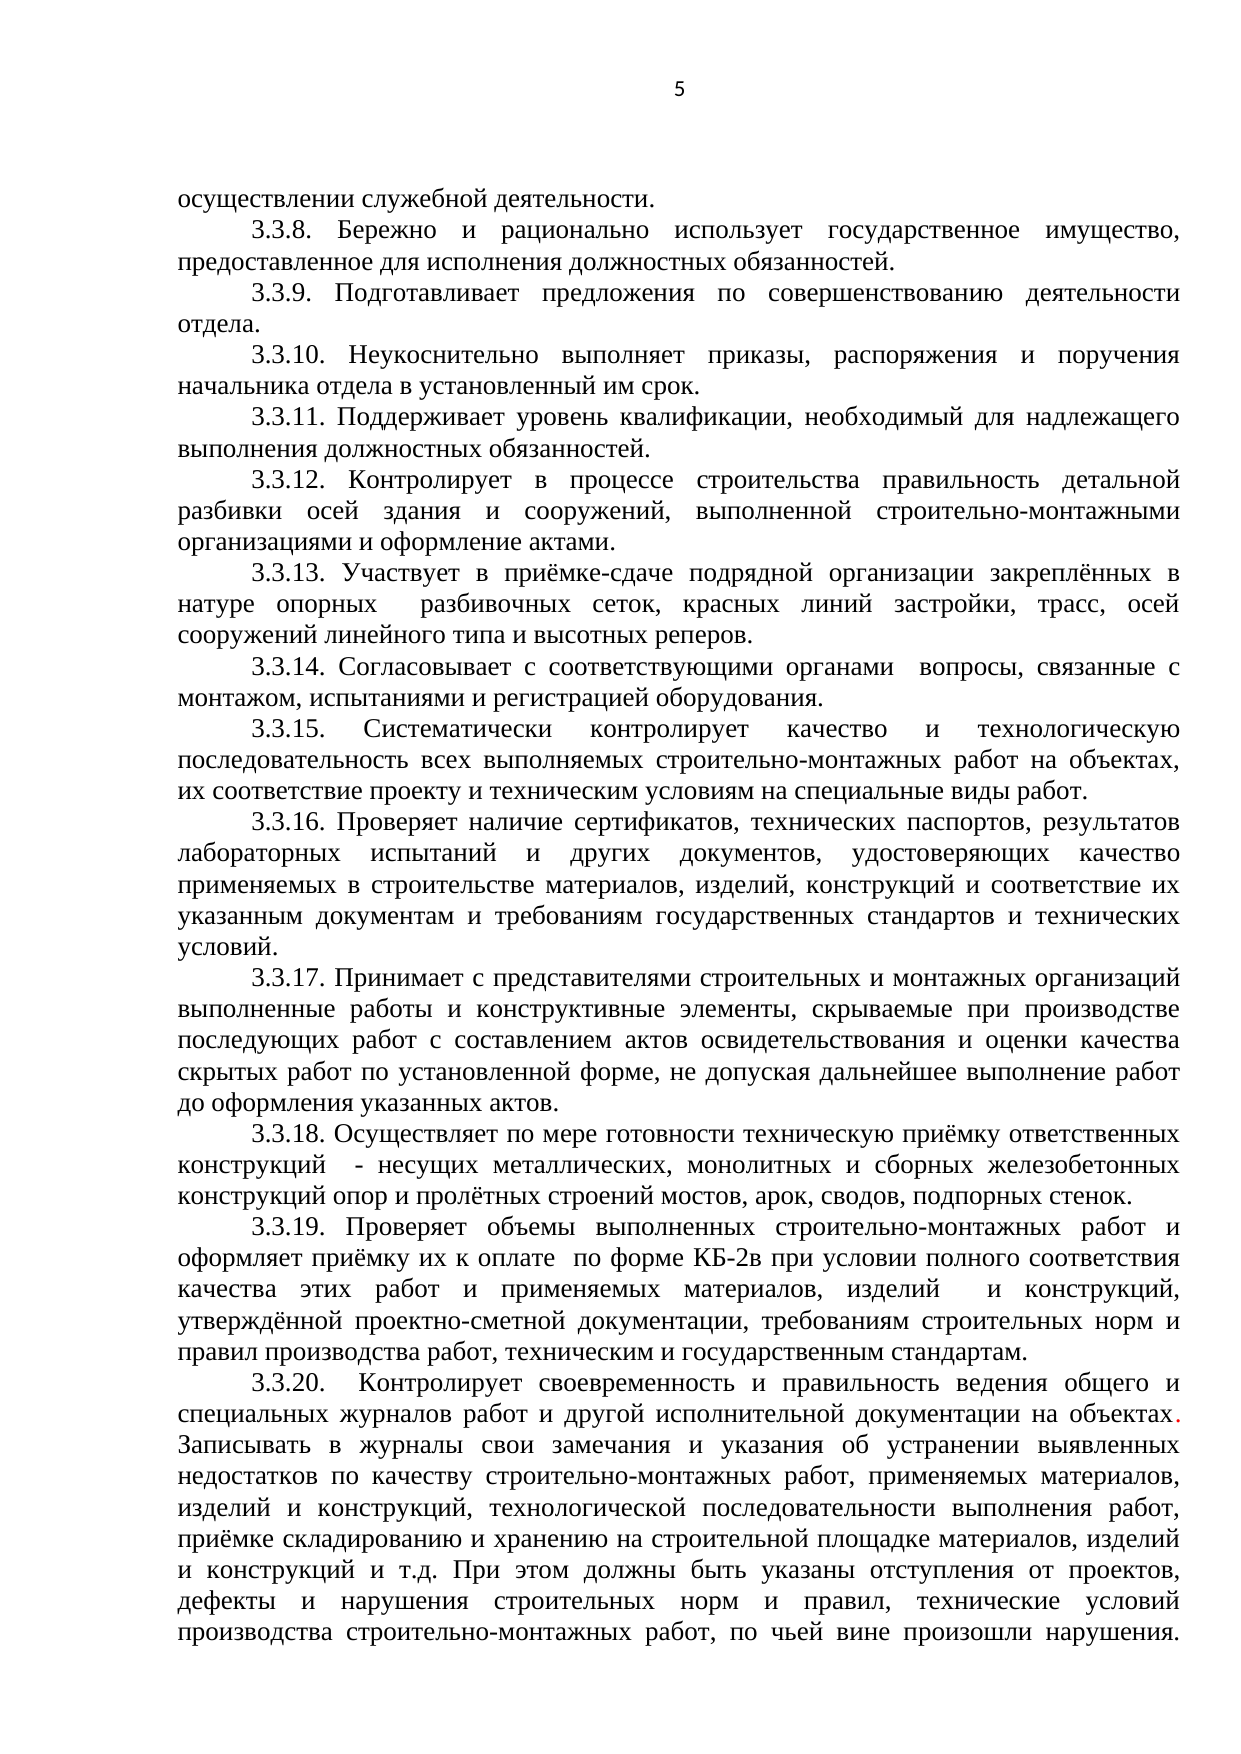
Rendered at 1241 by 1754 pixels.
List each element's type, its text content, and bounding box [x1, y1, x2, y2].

text 3.3.10. Неукоснительно выполняет приказы, распоряжения и поручения начальника отдела в установленный им срок. [177, 338, 1181, 401]
text 3.3.14. Согласовывает с соответствующими органами вопросы, связанные с монтажом, испытаниями и регистрацией оборудования. [177, 650, 1181, 712]
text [177, 1366, 1181, 1646]
text 3.3.8. Бережно и рационально использует государственное имущество, предоставленное для исполнения должностных обязанностей. [177, 214, 1181, 276]
text 3.3.18. Осуществляет по мере готовности техническую приёмку ответственных конструкций - несущих металлических, монолитных и сборных железобетонных конструкций опор и пролётных строений мостов, арок, сводов, подпорных стенок. [177, 1117, 1181, 1210]
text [177, 182, 1181, 214]
text 3.3.12. Контролирует в процессе строительства правильность детальной разбивки осей здания и сооружений, выполненной строительно-монтажными организациями и оформление актами. [177, 463, 1181, 556]
text 3.3.17. Принимает с представителями строительных и монтажных организаций выполненные работы и конструктивные элементы, скрываемые при производстве последующих работ с составлением актов освидетельствования и оценки качества скрытых работ по установленной форме, не допуская дальнейшее выполнение работ до оформления указанных актов. [177, 961, 1181, 1117]
text 3.3.19. Проверяет объемы выполненных строительно-монтажных работ и оформляет приёмку их к оплате по форме КБ-2в при условии полного соответствия качества этих работ и применяемых материалов, изделий и конструкций, утверждённой проектно-сметной документации, требованиям строительных норм и правил производства работ, техническим и государственным стандартам. [177, 1210, 1181, 1366]
text 3.3.15. Систематически контролирует качество и технологическую последовательность всех выполняемых строительно-монтажных работ на объектах, их соответствие проекту и техническим условиям на специальные виды работ. [177, 712, 1181, 805]
text 3.3.11. Поддерживает уровень квалификации, необходимый для надлежащего выполнения должностных обязанностей. [177, 401, 1181, 463]
text 3.3.16. Проверяет наличие сертификатов, технических паспортов, результатов лабораторных испытаний и других документов, удостоверяющих качество применяемых в строительстве материалов, изделий, конструкций и соответствие их указанным документам и требованиям государственных стандартов и технических условий. [177, 805, 1181, 961]
text 3.3.9. Подготавливает предложения по совершенствованию деятельности отдела. [177, 276, 1181, 338]
text 3.3.13. Участвует в приёмке-сдаче подрядной организации закреплённых в натуре опорных разбивочных сеток, красных линий застройки, трасс, осей сооружений линейного типа и высотных реперов. [177, 556, 1181, 650]
